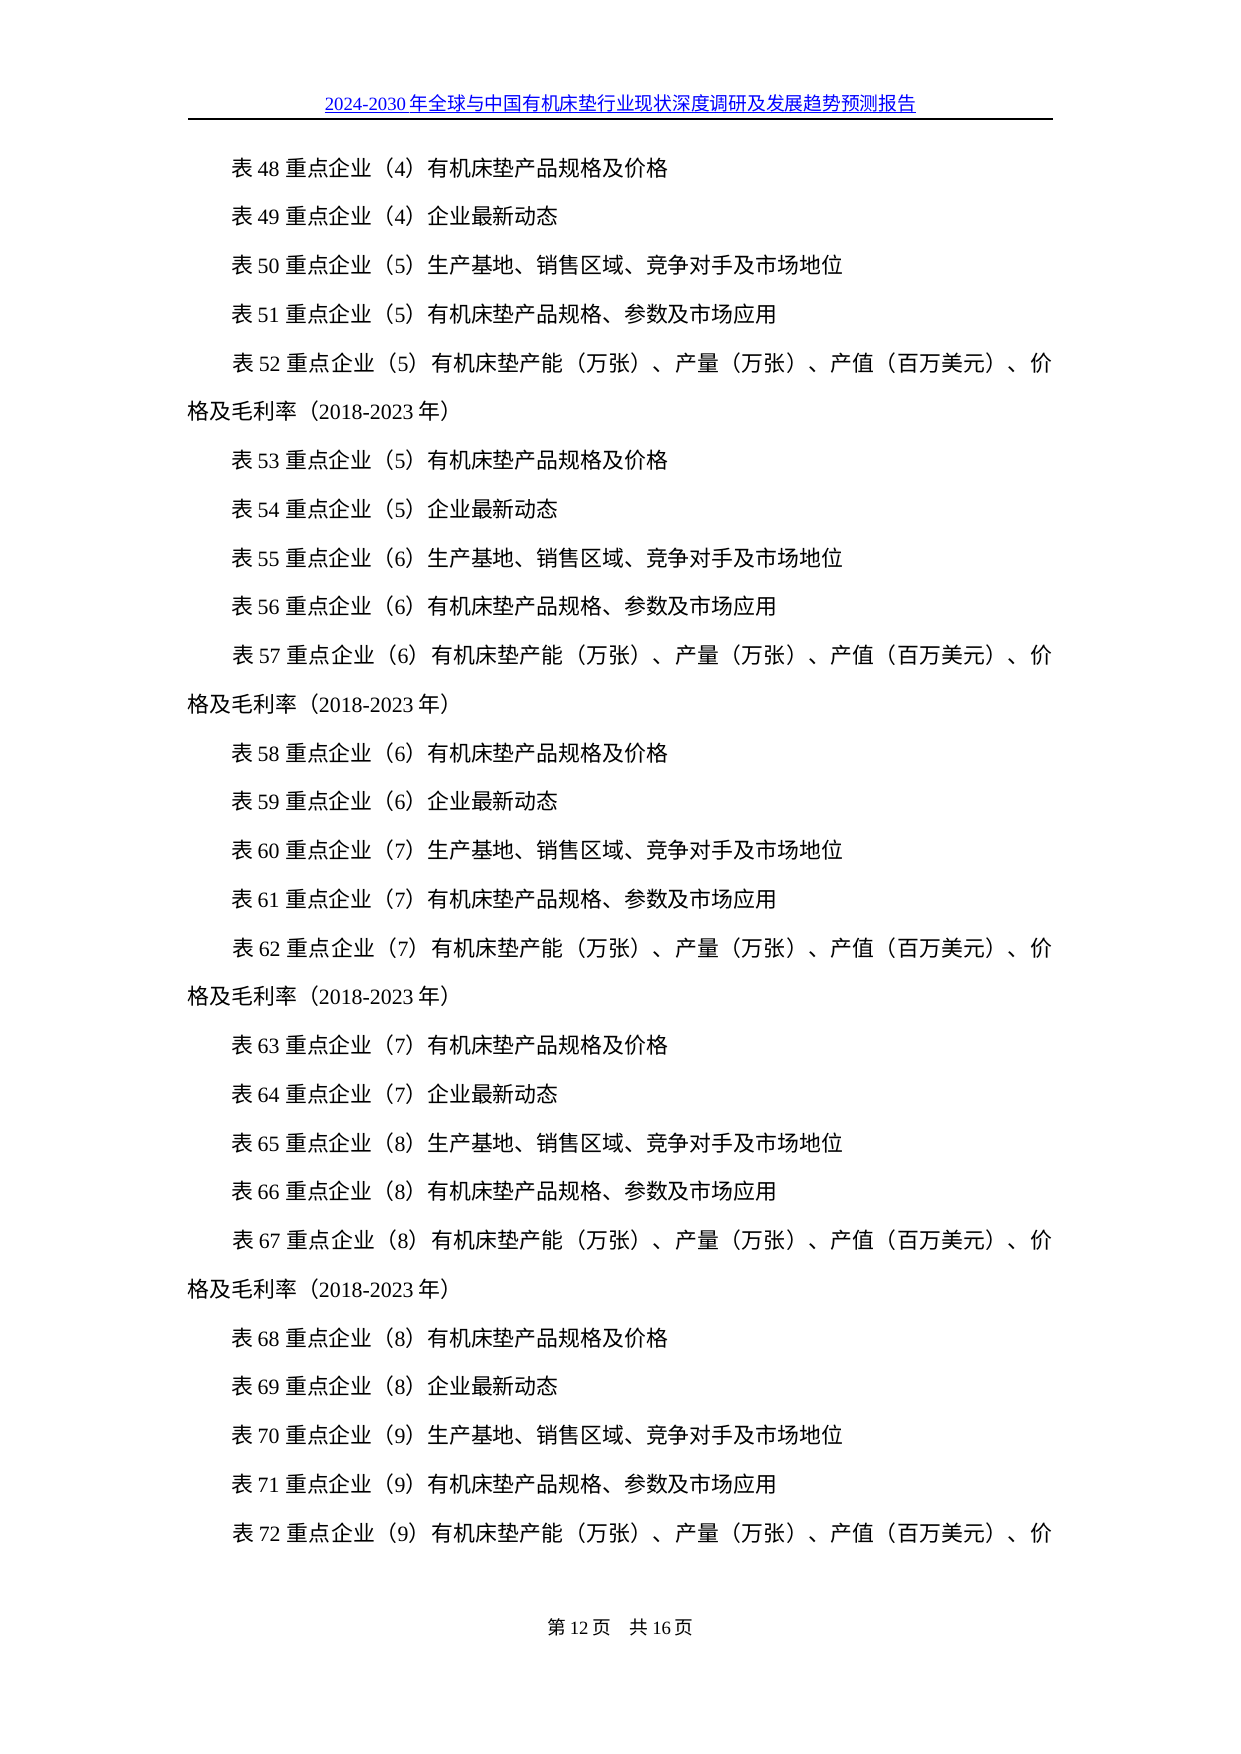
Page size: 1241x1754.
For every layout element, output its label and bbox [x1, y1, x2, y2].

text [187, 150, 1053, 1548]
